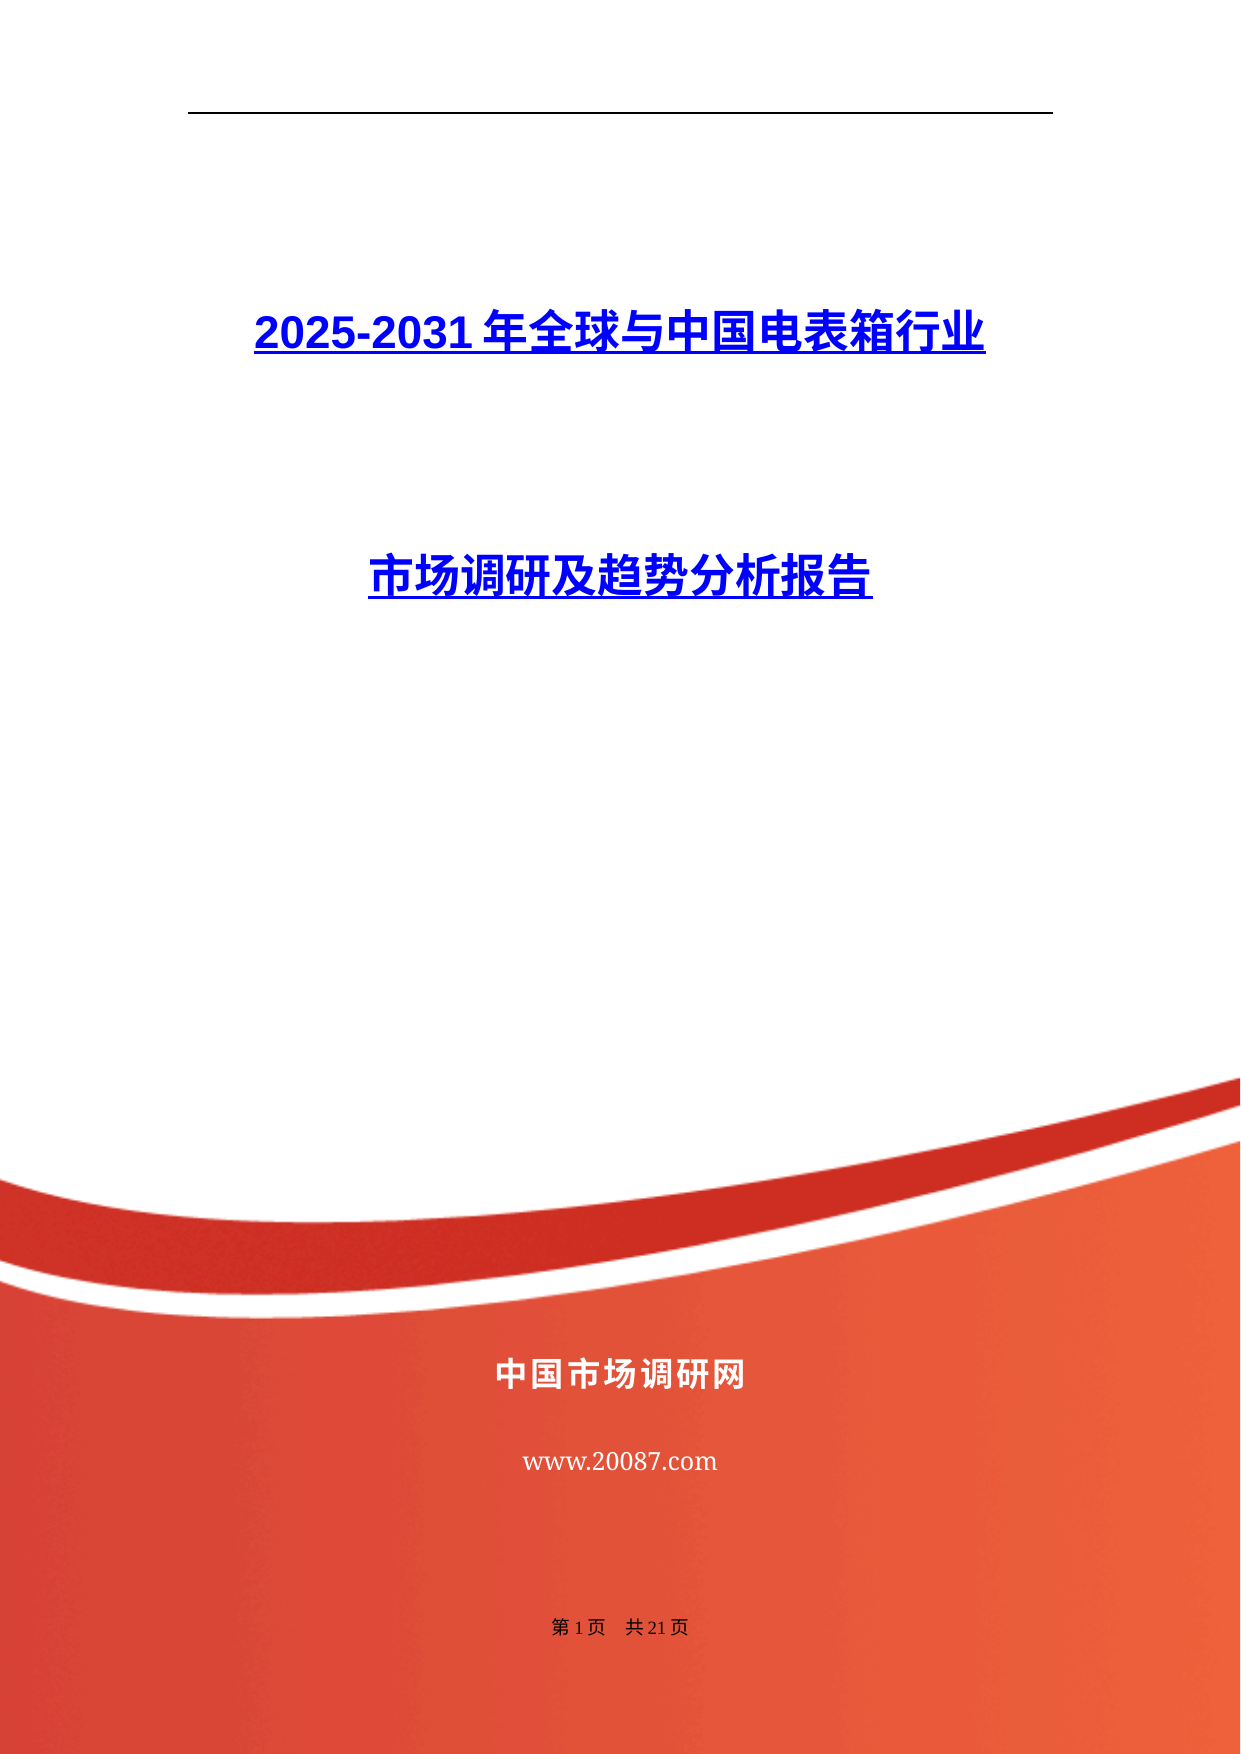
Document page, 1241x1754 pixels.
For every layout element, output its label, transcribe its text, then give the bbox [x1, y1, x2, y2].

picture [0, 1006, 1241, 1754]
text www.20087.com [187, 1428, 1053, 1493]
subtitle 中国市场调研网 [187, 1339, 1053, 1404]
table_header 2025-2031年全球与中国电表箱行业市场调研及趋势分析报告 [188, 207, 1053, 773]
